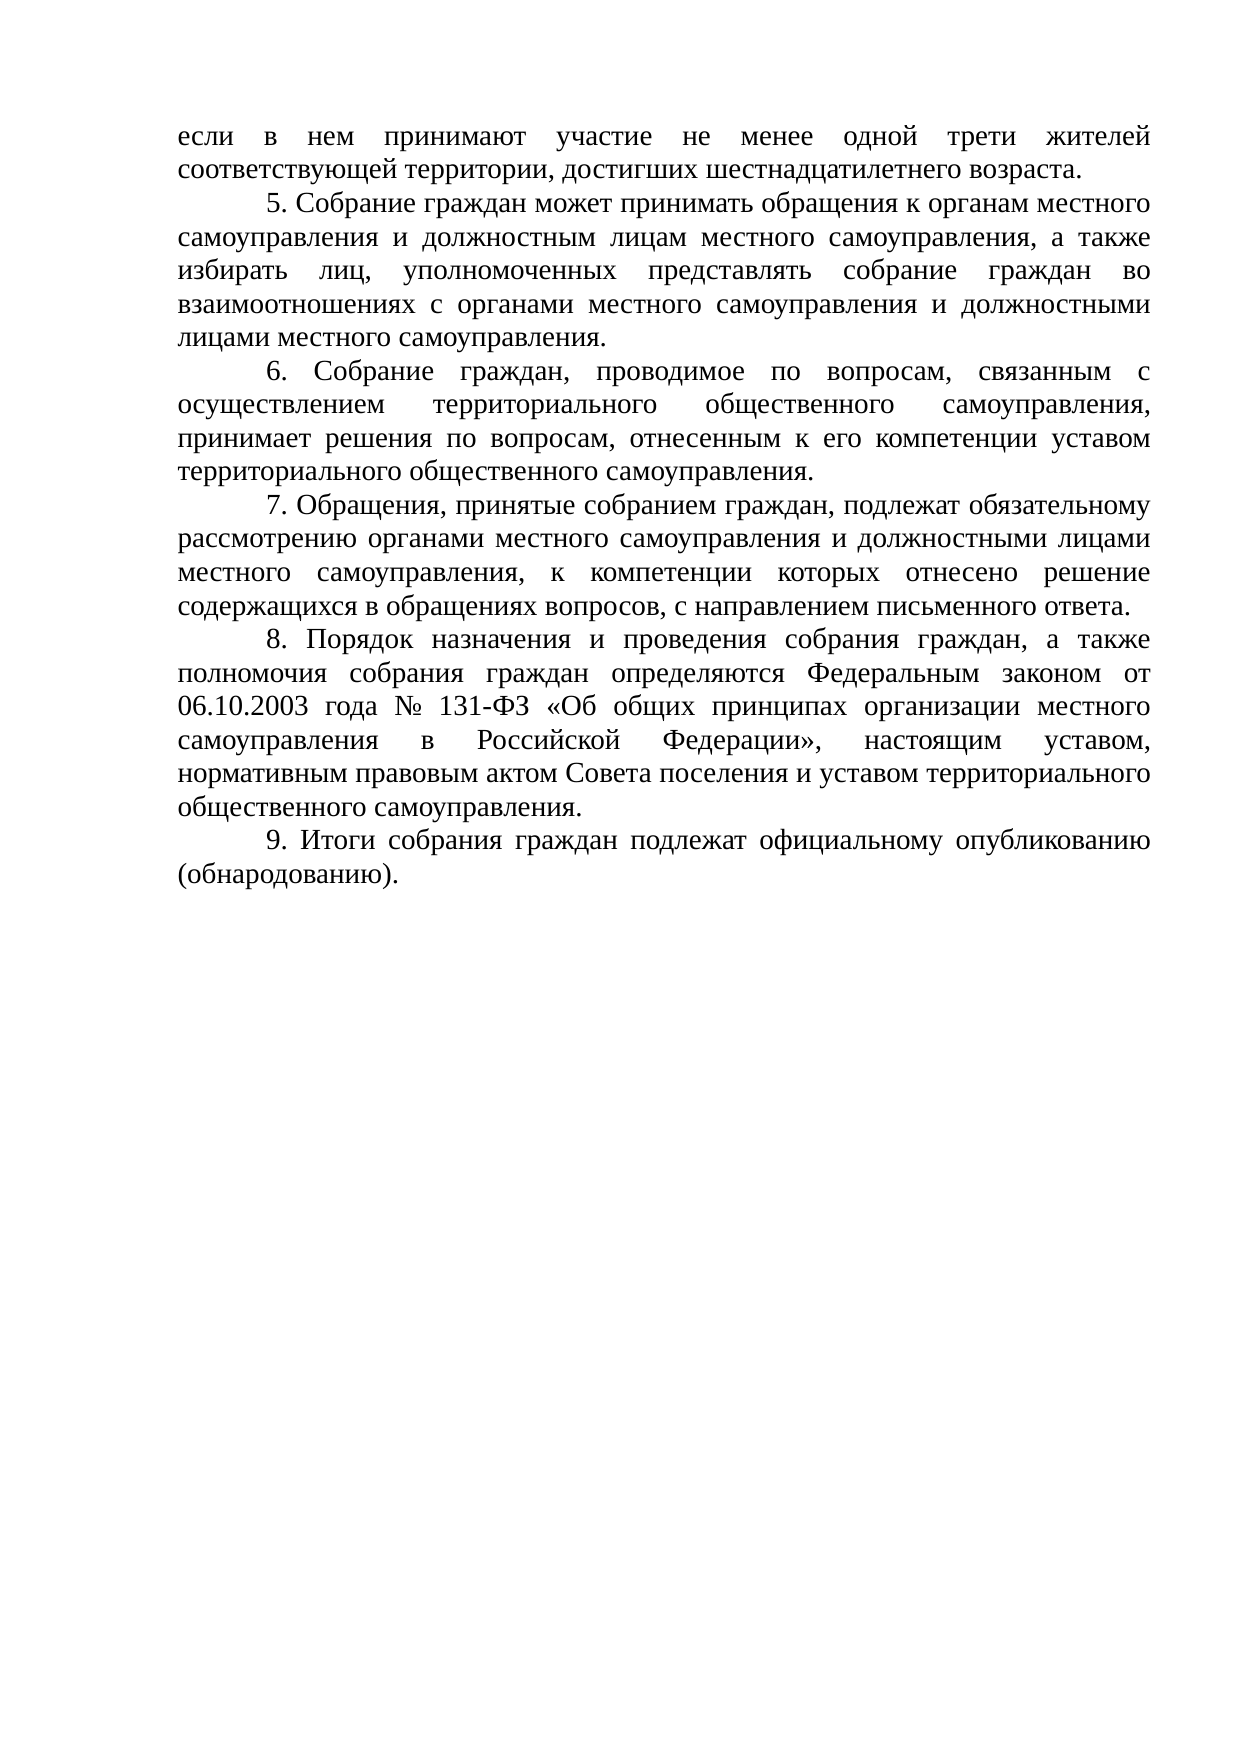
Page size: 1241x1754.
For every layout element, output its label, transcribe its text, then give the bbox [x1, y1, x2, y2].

text 9. Итоги собрания граждан подлежат официальному опубликованию (обнародованию). [177, 822, 1152, 889]
text 6. Собрание граждан, проводимое по вопросам, связанным с осуществлением территориального общественного самоуправления, принимает решения по вопросам, отнесенным к его компетенции уставом территориального общественного самоуправления. [177, 353, 1152, 487]
text 7. Обращения, принятые собранием граждан, подлежат обязательному рассмотрению органами местного самоуправления и должностными лицами местного самоуправления, к компетенции которых отнесено решение содержащихся в обращениях вопросов, с направлением письменного ответа. [177, 487, 1152, 621]
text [177, 118, 1152, 185]
text 5. Собрание граждан может принимать обращения к органам местного самоуправления и должностным лицам местного самоуправления, а также избирать лиц, уполномоченных представлять собрание граждан во взаимоотношениях с органами местного самоуправления и должностными лицами местного самоуправления. [177, 185, 1152, 353]
text 8. Порядок назначения и проведения собрания граждан, а также полномочия собрания граждан определяются Федеральным законом от 06.10.2003 года № 131-ФЗ «Об общих принципах организации местного самоуправления в Российской Федерации», настоящим уставом, нормативным правовым актом Совета поселения и уставом территориального общественного самоуправления. [177, 621, 1152, 822]
